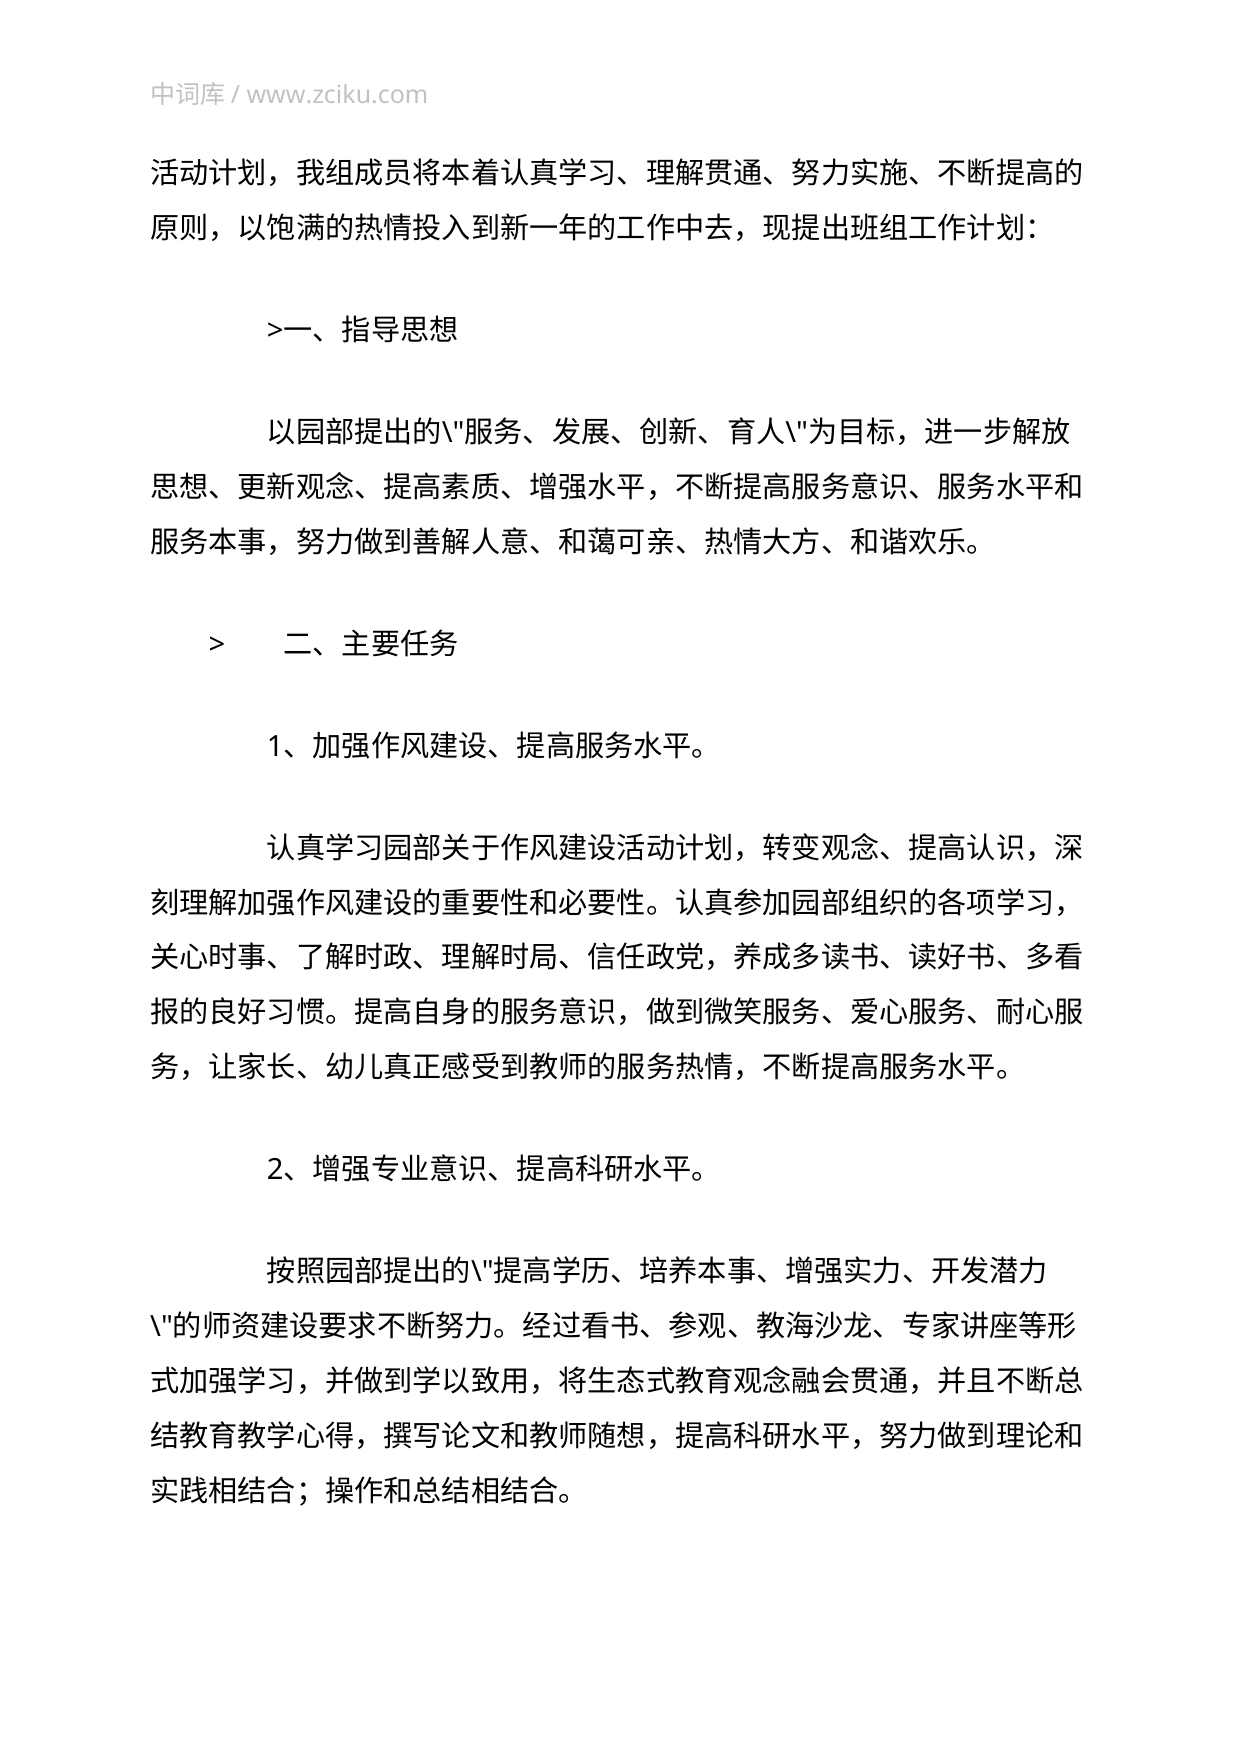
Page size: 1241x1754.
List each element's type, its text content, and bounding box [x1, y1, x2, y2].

text 以园部提出的\"服务、发展、创新、育人\"为目标，进一步解放思想、更新观念、提高素质、增强水平，不断提高服务意识、服务水平和服务本事，努力做到善解人意、和蔼可亲、热情大方、和谐欢乐。 [150, 409, 1090, 561]
text 2、增强专业意识、提高科研水平。 [150, 1146, 1090, 1188]
text > 二、主要任务 [150, 620, 1090, 663]
text 1、加强作风建设、提高服务水平。 [150, 722, 1090, 765]
text >一、指导思想 [150, 307, 1090, 349]
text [150, 150, 1090, 247]
text 认真学习园部关于作风建设活动计划，转变观念、提高认识，深刻理解加强作风建设的重要性和必要性。认真参加园部组织的各项学习，关心时事、了解时政、理解时局、信任政党，养成多读书、读好书、多看报的良好习惯。提高自身的服务意识，做到微笑服务、爱心服务、耐心服务，让家长、幼儿真正感受到教师的服务热情，不断提高服务水平。 [150, 824, 1090, 1086]
text 按照园部提出的\"提高学历、培养本事、增强实力、开发潜力\"的师资建设要求不断努力。经过看书、参观、教海沙龙、专家讲座等形式加强学习，并做到学以致用，将生态式教育观念融会贯通，并且不断总结教育教学心得，撰写论文和教师随想，提高科研水平，努力做到理论和实践相结合；操作和总结相结合。 [150, 1248, 1090, 1510]
